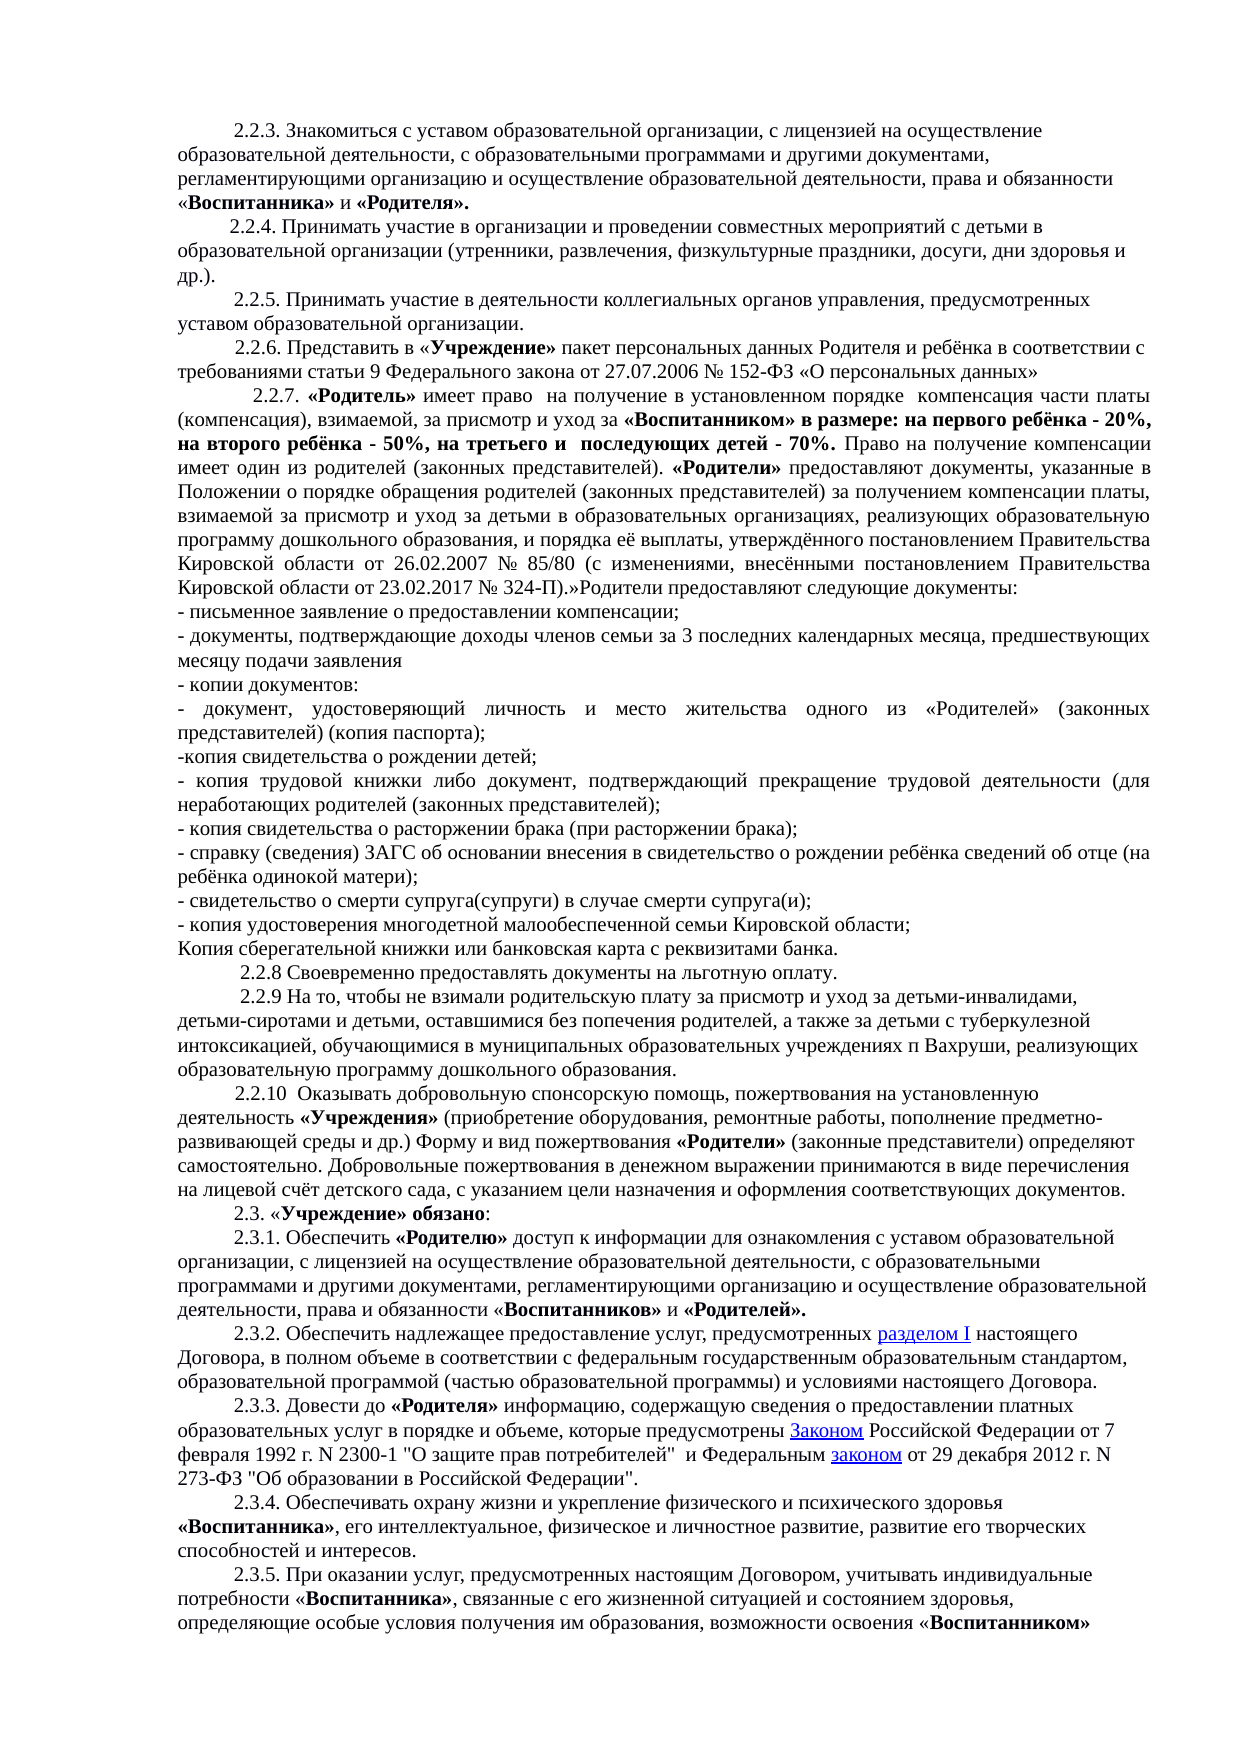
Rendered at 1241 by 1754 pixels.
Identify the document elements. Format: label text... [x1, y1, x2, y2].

text 2.2.3. Знакомиться с уставом образовательной организации, с лицензией на осуществление образовательной деятельности, с образовательными программами и другими документами, регламентирующими организацию и осуществление образовательной деятельности, права и обязанности «Воспитанника» и «Родителя». [177, 118, 1152, 214]
text 2.3. «Учреждение» обязано: [177, 1201, 1152, 1225]
text 2.2.10 Оказывать добровольную спонсорскую помощь, пожертвования на установленную деятельность «Учреждения» (приобретение оборудования, ремонтные работы, пополнение предметно-развивающей среды и др.) Форму и вид пожертвования «Родители» (законные представители) определяют самостоятельно. Добровольные пожертвования в денежном выражении принимаются в виде перечисления на лицевой счёт детского сада, с указанием цели назначения и оформления соответствующих документов. [177, 1081, 1152, 1201]
text - документы, подтверждающие доходы членов семьи за 3 последних календарных месяца, предшествующих месяцу подачи заявления [177, 623, 1152, 672]
text 2.2.8 Своевременно предоставлять документы на льготную оплату. [177, 960, 1152, 984]
text 2.3.1. Обеспечить «Родителю» доступ к информации для ознакомления с уставом образовательной организации, с лицензией на осуществление образовательной деятельности, с образовательными программами и другими документами, регламентирующими организацию и осуществление образовательной деятельности, права и обязанности «Воспитанников» и «Родителей». [177, 1225, 1152, 1321]
text - копия трудовой книжки либо документ, подтверждающий прекращение трудовой деятельности (для неработающих родителей (законных представителей); [177, 768, 1152, 816]
text 2.2.9 На то, чтобы не взимали родительскую плату за присмотр и уход за детьми-инвалидами, детьми-сиротами и детьми, оставшимися без попечения родителей, а также за детьми с туберкулезной интоксикацией, обучающимися в муниципальных образовательных учреждениях п Вахруши, реализующих образовательную программу дошкольного образования. [177, 984, 1152, 1081]
text - копии документов: [177, 672, 1152, 696]
text - копия удостоверения многодетной малообеспеченной семьи Кировской области; [177, 912, 1152, 936]
text Копия сберегательной книжки или банковская карта с реквизитами банка. [177, 936, 1152, 960]
text 2.3.3. Довести до «Родителя» информацию, содержащую сведения о предоставлении платных образовательных услуг в порядке и объеме, которые предусмотрены Законом Российской Федерации от 7 февраля 1992 г. N 2300-1 "О защите прав потребителей" и Федеральным законом от 29 декабря 2012 г. N 273-ФЗ "Об образовании в Российской Федерации". [177, 1393, 1152, 1490]
text -копия свидетельства о рождении детей; [177, 744, 1152, 768]
text - документ, удостоверяющий личность и место жительства одного из «Родителей» (законных представителей) (копия паспорта); [177, 696, 1152, 744]
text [177, 1562, 1152, 1634]
text 2.3.4. Обеспечивать охрану жизни и укрепление физического и психического здоровья «Воспитанника», его интеллектуальное, физическое и личностное развитие, развитие его творческих способностей и интересов. [177, 1490, 1152, 1562]
text - свидетельство о смерти супруга(супруги) в случае смерти супруга(и); [177, 888, 1152, 912]
text 2.2.6. Представить в «Учреждение» пакет персональных данных Родителя и ребёнка в соответствии с требованиями статьи 9 Федерального закона от 27.07.2006 № 152-ФЗ «О персональных данных» [177, 335, 1152, 383]
text - справку (сведения) ЗАГС об основании внесения в свидетельство о рождении ребёнка сведений об отце (на ребёнка одинокой матери); [177, 840, 1152, 888]
text - копия свидетельства о расторжении брака (при расторжении брака); [177, 816, 1152, 840]
text 2.2.4. Принимать участие в организации и проведении совместных мероприятий с детьми в образовательной организации (утренники, развлечения, физкультурные праздники, досуги, дни здоровья и др.). [177, 214, 1152, 287]
text 2.2.5. Принимать участие в деятельности коллегиальных органов управления, предусмотренных уставом образовательной организации. [177, 287, 1152, 335]
text 2.3.2. Обеспечить надлежащее предоставление услуг, предусмотренных разделом I настоящего Договора, в полном объеме в соответствии с федеральным государственным образовательным стандартом, образовательной программой (частью образовательной программы) и условиями настоящего Договора. [177, 1321, 1152, 1393]
text - письменное заявление о предоставлении компенсации; [177, 599, 1152, 623]
text 2.2.7. «Родитель» имеет право на получение в установленном порядке компенсация части платы (компенсация), взимаемой, за присмотр и уход за «Воспитанником» в размере: на первого ребёнка - 20%, на второго ребёнка - 50%, на третьего и последующих детей - 70%. Право на получение компенсации имеет один из родителей (законных представителей). «Родители» предоставляют документы, указанные в Положении о порядке обращения родителей (законных представителей) за получением компенсации платы, взимаемой за присмотр и уход за детьми в образовательных организациях, реализующих образовательную программу дошкольного образования, и порядка её выплаты, утверждённого постановлением Правительства Кировской области от 26.02.2007 № 85/80 (с изменениями, внесёнными постановлением Правительства Кировской области от 23.02.2017 № 324-П).»Родители предоставляют следующие документы: [177, 383, 1152, 599]
